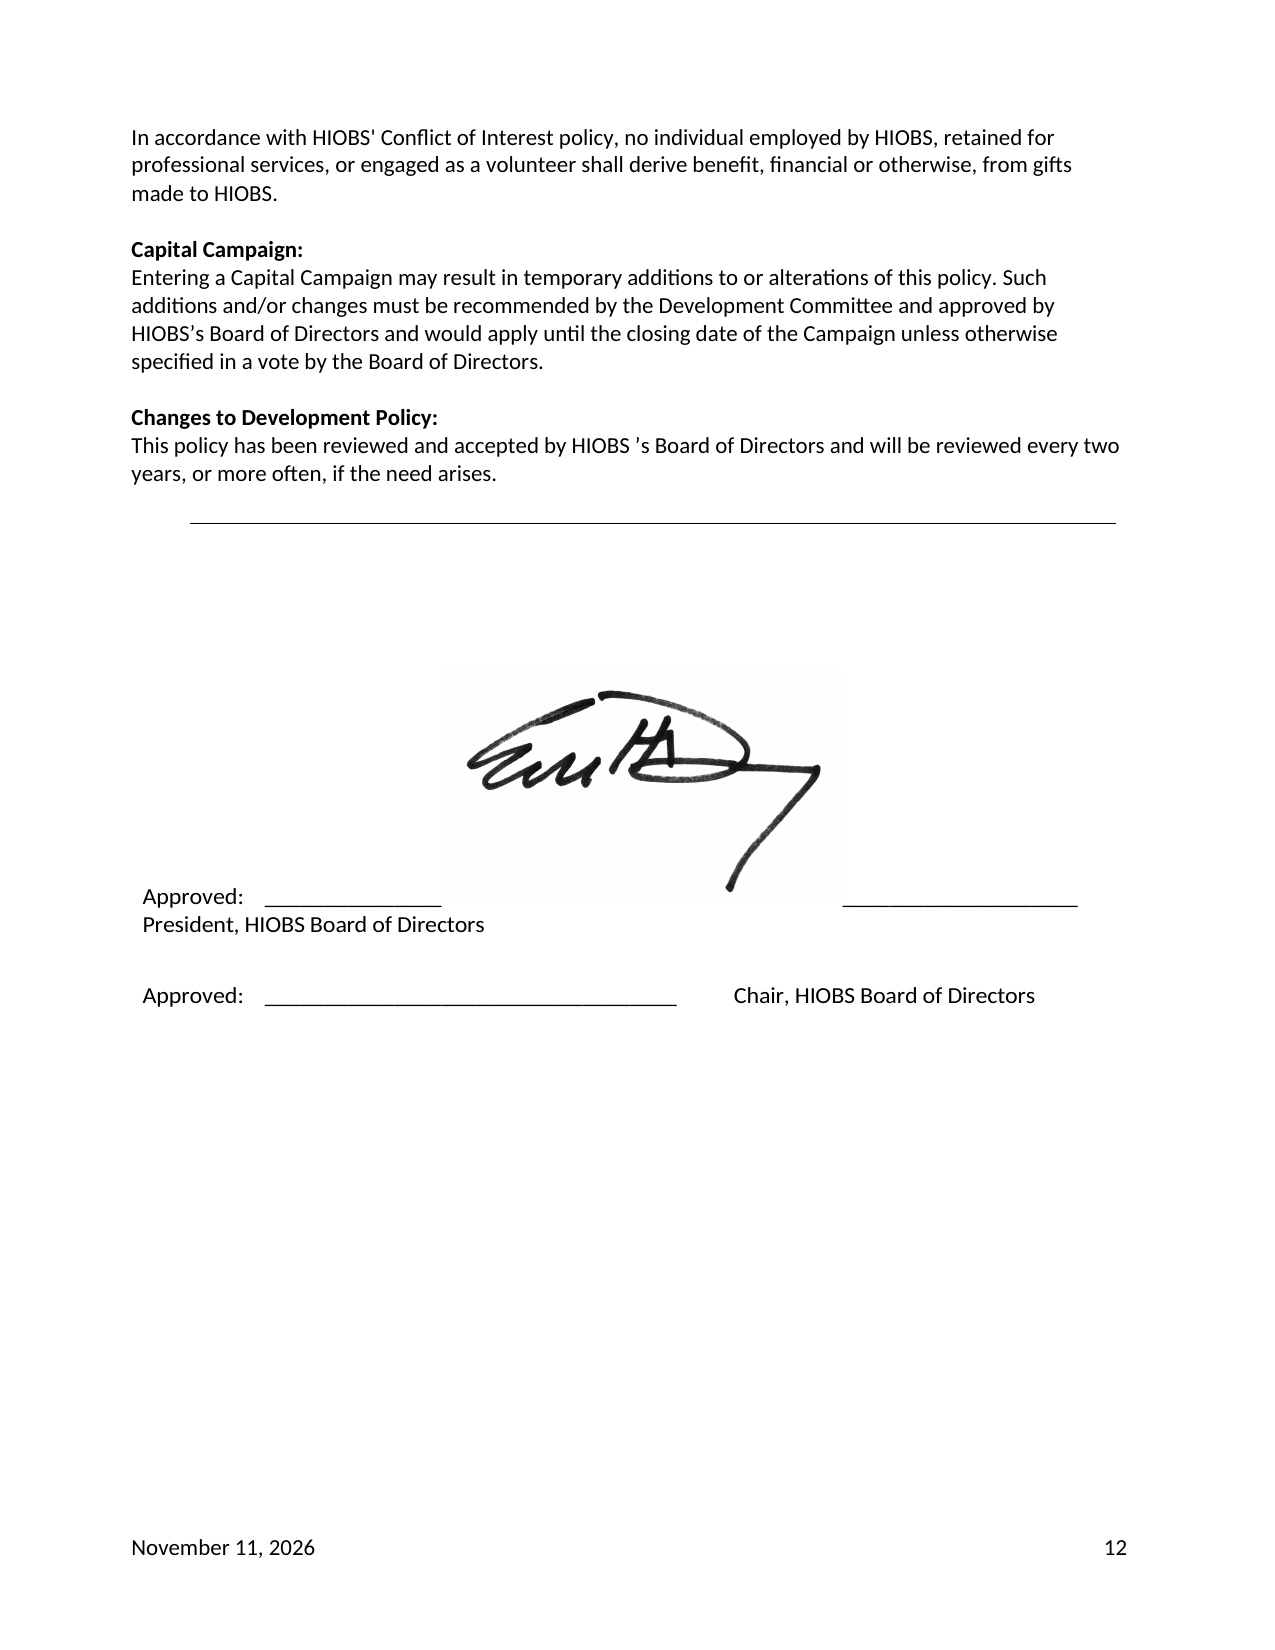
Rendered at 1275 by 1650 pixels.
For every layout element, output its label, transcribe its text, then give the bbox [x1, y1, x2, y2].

text Entering a Capital Campaign may result in temporary additions to or alterations of this policy. Such additions and/or changes must be recommended by the Development Committee and approved by HIOBS’s Board of Directors and would apply until the closing date of the Campaign unless otherwise specified in a vote by the Board of Directors. [131, 263, 1127, 375]
text Capital Campaign: [131, 235, 1127, 263]
text Approved: ___________________________________ Chair, HIOBS Board of Directors [142, 981, 1127, 1009]
text This policy has been reviewed and accepted by HIOBS ’s Board of Directors and will be reviewed every two years, or more often, if the need arises. [131, 431, 1127, 487]
text In accordance with HIOBS' Conflict of Interest policy, no individual employed by HIOBS, retained for professional services, or engaged as a volunteer shall derive benefit, financial or otherwise, from gifts made to HIOBS. [131, 123, 1127, 207]
text Changes to Development Policy: [131, 403, 1127, 431]
picture [441, 669, 843, 904]
